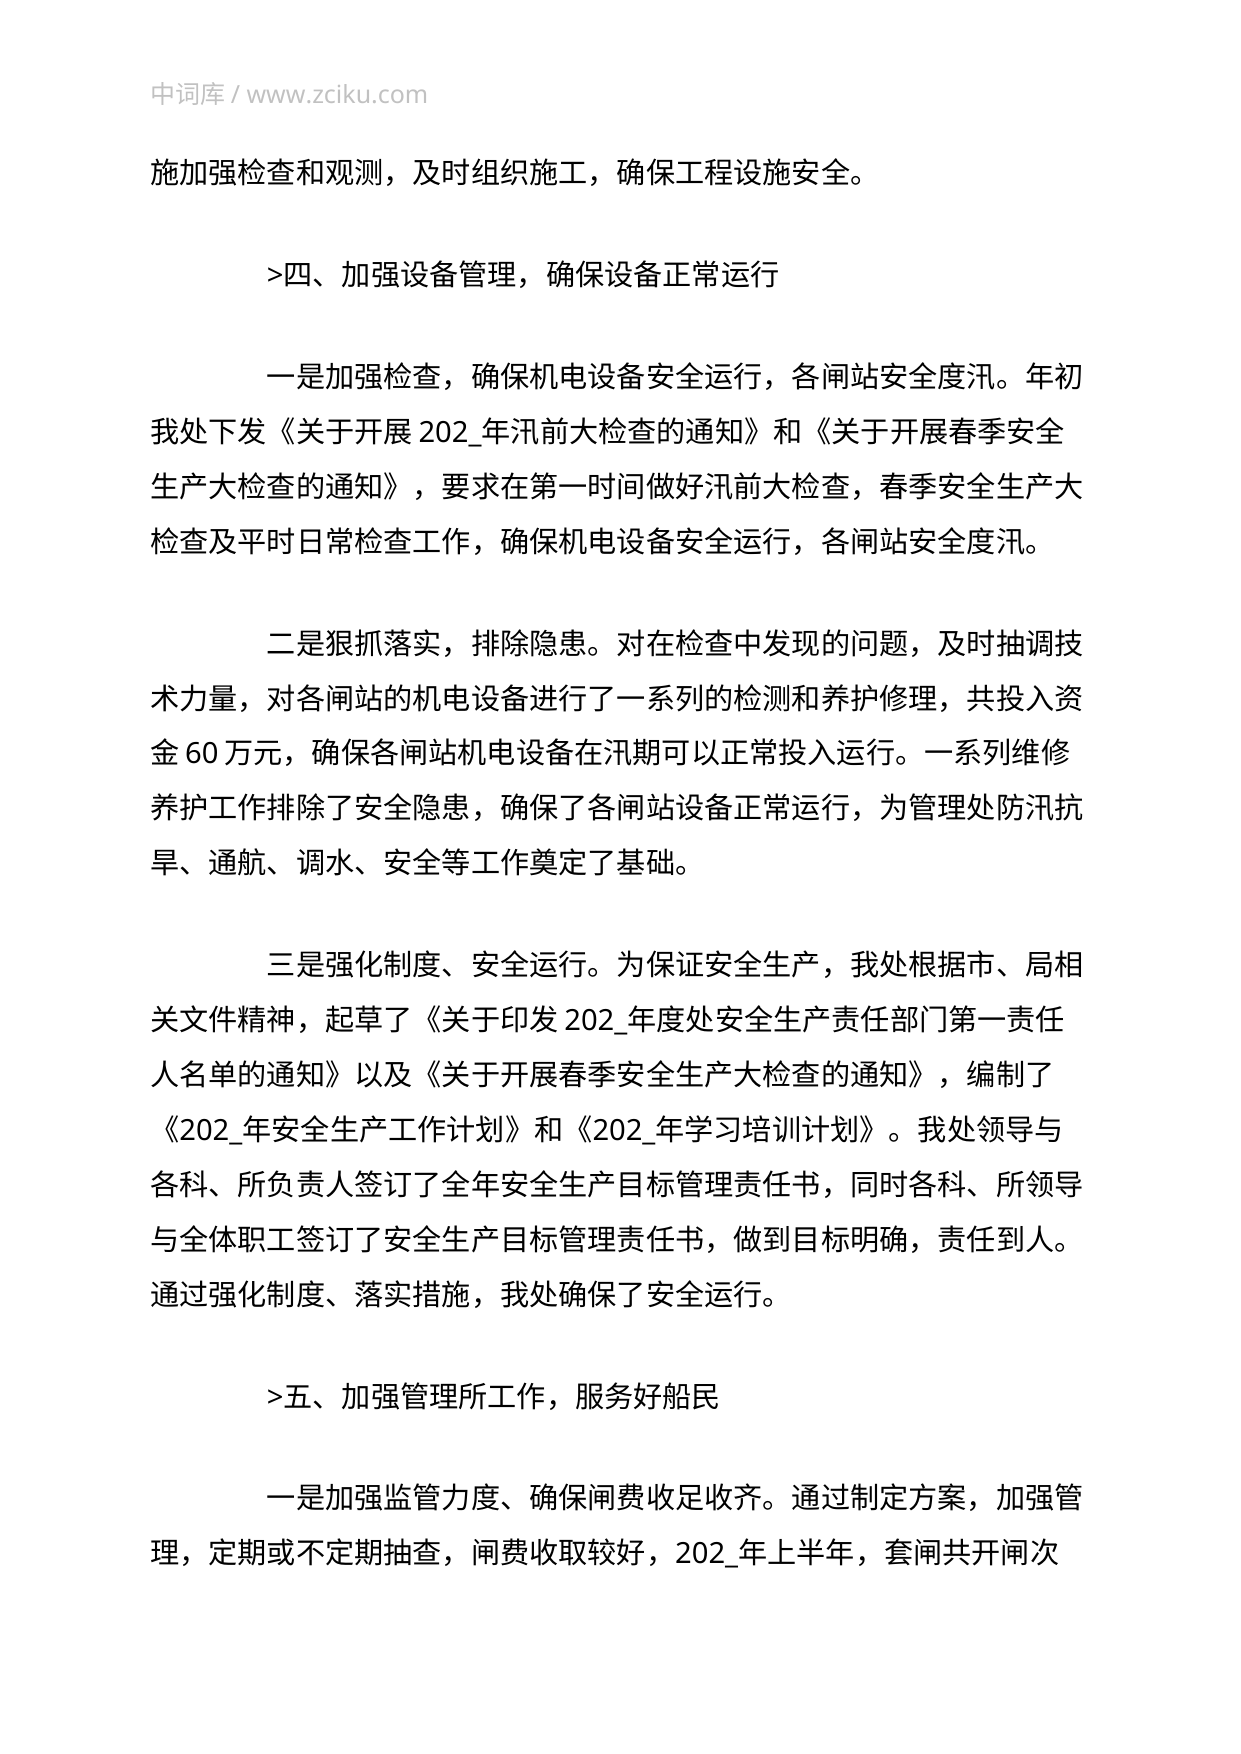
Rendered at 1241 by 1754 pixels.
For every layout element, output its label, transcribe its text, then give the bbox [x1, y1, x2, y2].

text >五、加强管理所工作，服务好船民 [150, 1373, 1090, 1416]
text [150, 1475, 1090, 1572]
text 二是狠抓落实，排除隐患。对在检查中发现的问题，及时抽调技术力量，对各闸站的机电设备进行了一系列的检测和养护修理，共投入资金60万元，确保各闸站机电设备在汛期可以正常投入运行。一系列维修养护工作排除了安全隐患，确保了各闸站设备正常运行，为管理处防汛抗旱、通航、调水、安全等工作奠定了基础。 [150, 620, 1090, 882]
text 三是强化制度、安全运行。为保证安全生产，我处根据市、局相关文件精神，起草了《关于印发202_年度处安全生产责任部门第一责任人名单的通知》以及《关于开展春季安全生产大检查的通知》，编制了《202_年安全生产工作计划》和《202_年学习培训计划》。我处领导与各科、所负责人签订了全年安全生产目标管理责任书，同时各科、所领导与全体职工签订了安全生产目标管理责任书，做到目标明确，责任到人。通过强化制度、落实措施，我处确保了安全运行。 [150, 942, 1090, 1314]
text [150, 150, 1090, 192]
text 一是加强检查，确保机电设备安全运行，各闸站安全度汛。年初我处下发《关于开展202_年汛前大检查的通知》和《关于开展春季安全生产大检查的通知》，要求在第一时间做好汛前大检查，春季安全生产大检查及平时日常检查工作，确保机电设备安全运行，各闸站安全度汛。 [150, 354, 1090, 561]
text >四、加强设备管理，确保设备正常运行 [150, 252, 1090, 294]
